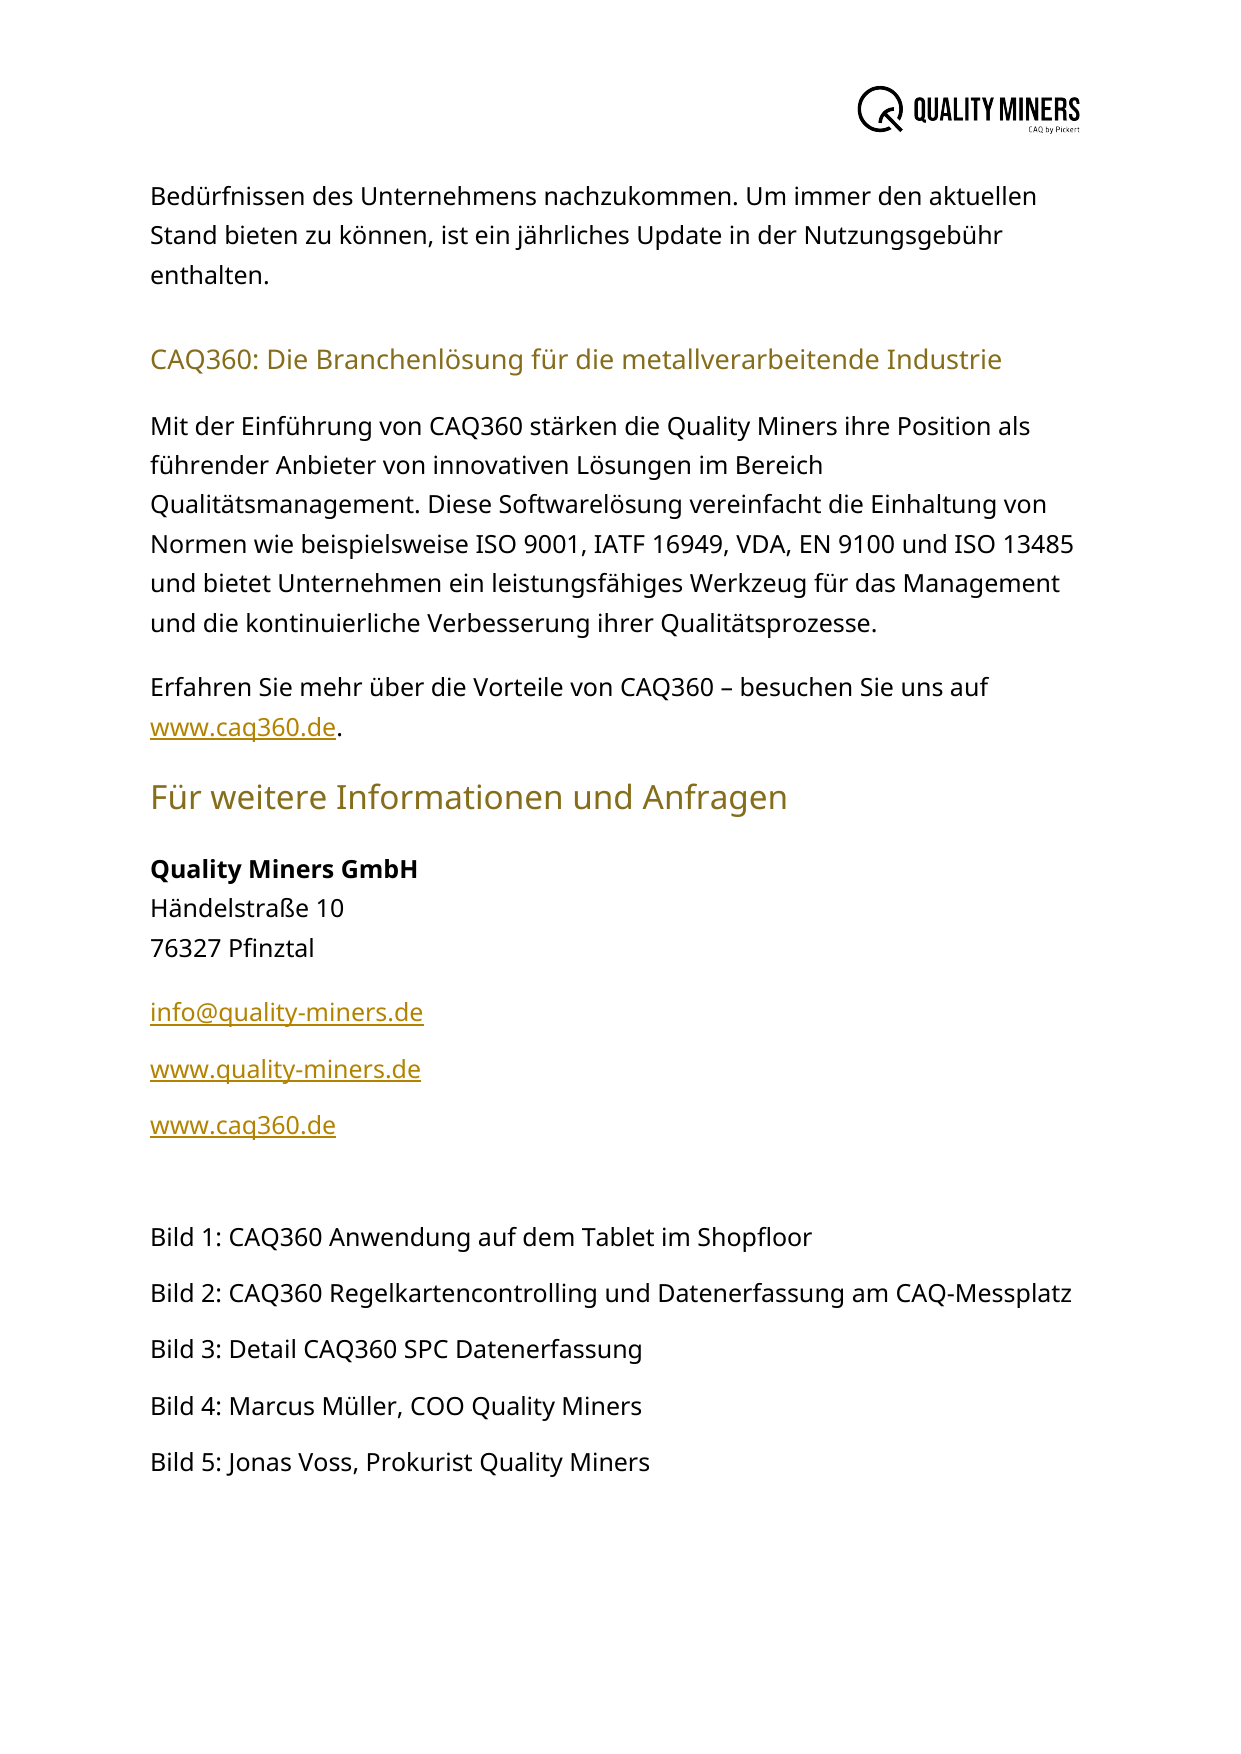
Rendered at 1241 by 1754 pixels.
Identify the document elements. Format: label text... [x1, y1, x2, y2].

picture [846, 75, 1091, 145]
text Bild 1: CAQ360 Anwendung auf dem Tablet im Shopfloor [150, 1220, 1090, 1254]
subtitle Für weitere Informationen und Anfragen [150, 774, 1090, 819]
subtitle CAQ360: Die Branchenlösung für die metallverarbeitende Industrie [150, 341, 1090, 377]
text Erfahren Sie mehr über die Vorteile von CAQ360 – besuchen Sie uns auf www.caq360.de. [150, 670, 1090, 744]
text Mit der Einführung von CAQ360 stärken die Quality Miners ihre Position als führender Anbieter von innovativen Lösungen im Bereich Qualitätsmanagement. Diese Softwarelösung vereinfacht die Einhaltung von Normen wie beispielsweise ISO 9001, IATF 16949, VDA, EN 9100 und ISO 13485 und bietet Unternehmen ein leistungsfähiges Werkzeug für das Management und die kontinuierliche Verbesserung ihrer Qualitätsprozesse. [150, 408, 1090, 640]
text Bild 5: Jonas Voss, Prokurist Quality Miners [150, 1444, 1090, 1478]
text Bild 2: CAQ360 Regelkartencontrolling und Datenerfassung am CAQ-Messplatz [150, 1276, 1090, 1310]
text Bild 4: Marcus Müller, COO Quality Miners [150, 1388, 1090, 1422]
text info@quality-miners.de [150, 995, 1090, 1029]
text www.quality-miners.de [150, 1051, 1090, 1085]
text www.caq360.de [150, 1107, 1090, 1141]
text Bild 3: Detail CAQ360 SPC Datenerfassung [150, 1332, 1090, 1366]
text Quality Miners GmbH Händelstraße 10 76327 Pfinztal [150, 852, 1090, 965]
